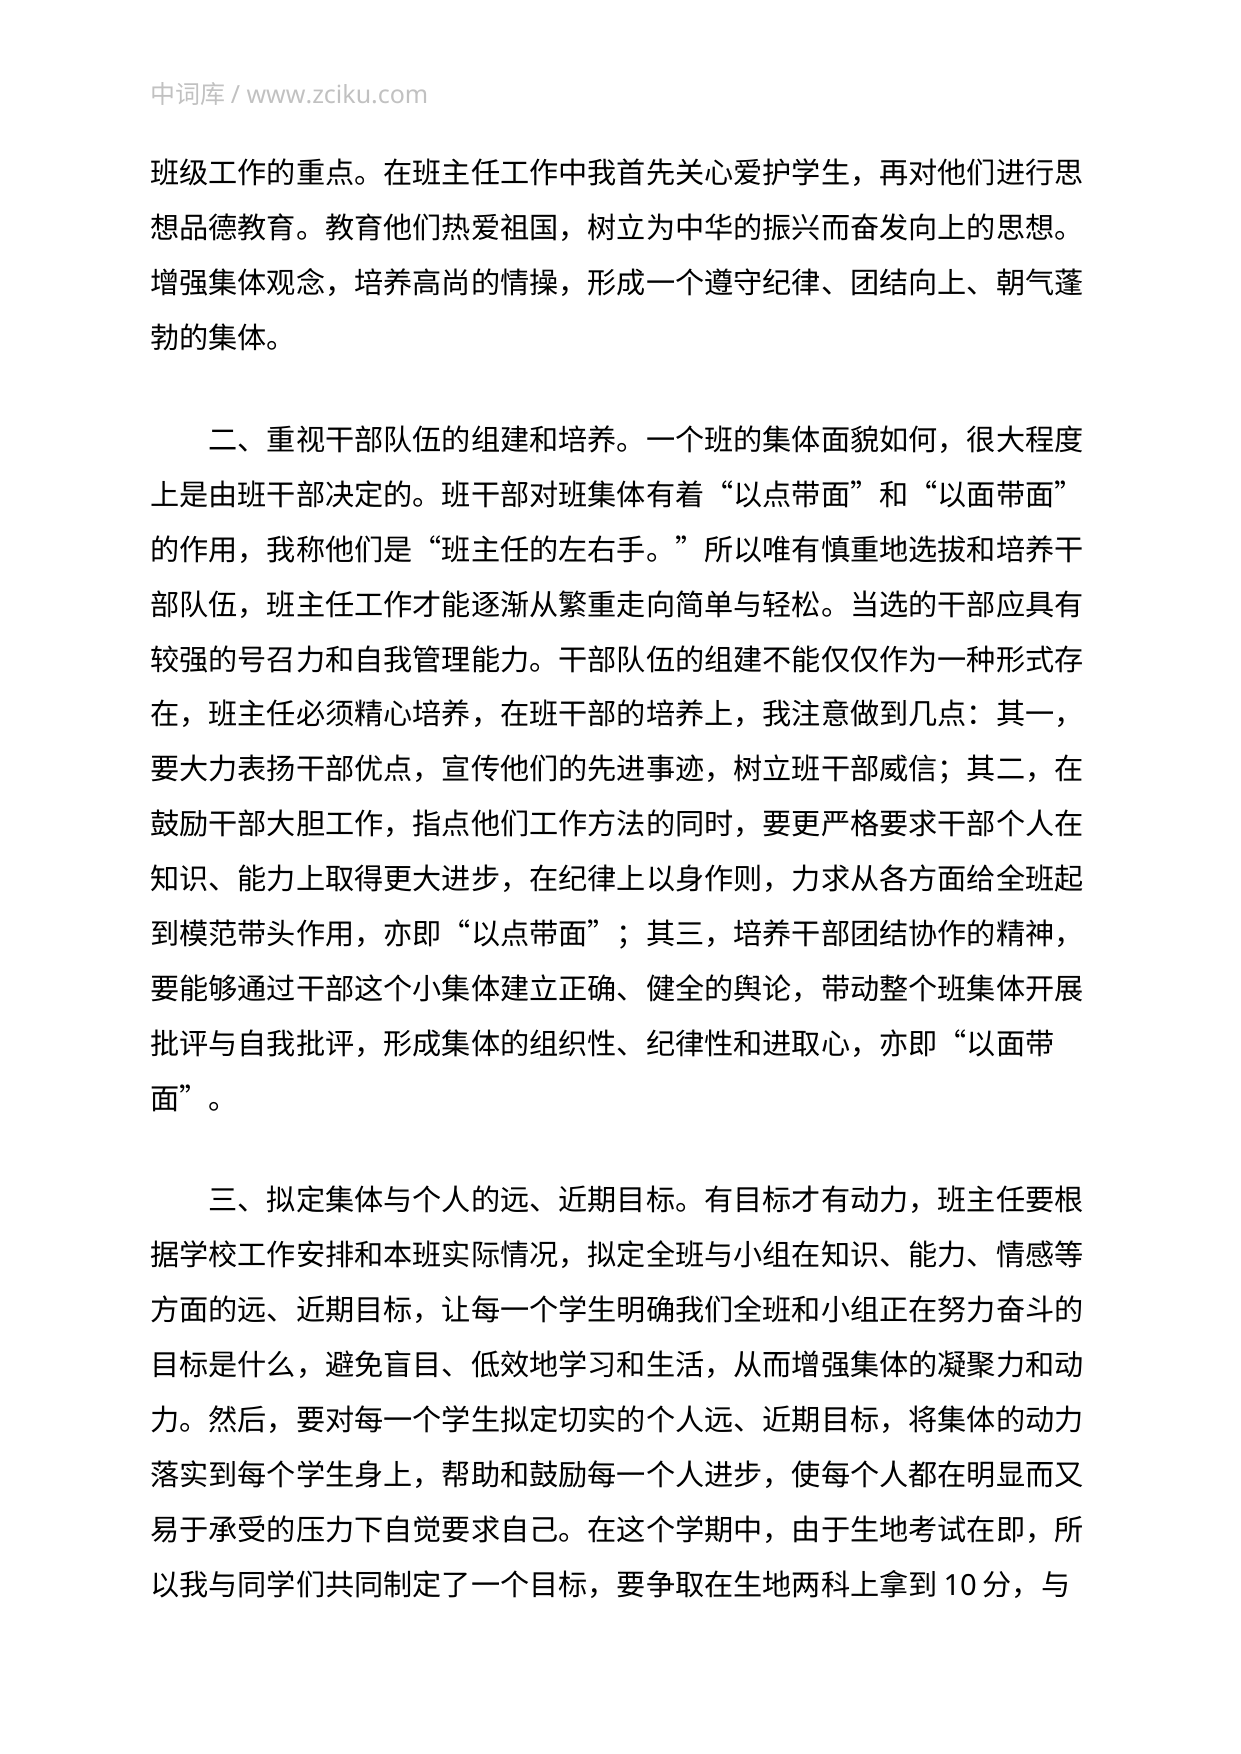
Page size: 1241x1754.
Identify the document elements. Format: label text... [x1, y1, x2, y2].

text 二、重视干部队伍的组建和培养。一个班的集体面貌如何，很大程度上是由班干部决定的。班干部对班集体有着“以点带面”和“以面带面”的作用，我称他们是“班主任的左右手。”所以唯有慎重地选拔和培养干部队伍，班主任工作才能逐渐从繁重走向简单与轻松。当选的干部应具有较强的号召力和自我管理能力。干部队伍的组建不能仅仅作为一种形式存在，班主任必须精心培养，在班干部的培养上，我注意做到几点：其一，要大力表扬干部优点，宣传他们的先进事迹，树立班干部威信；其二，在鼓励干部大胆工作，指点他们工作方法的同时，要更严格要求干部个人在知识、能力上取得更大进步，在纪律上以身作则，力求从各方面给全班起到模范带头作用，亦即“以点带面”；其三，培养干部团结协作的精神，要能够通过干部这个小集体建立正确、健全的舆论，带动整个班集体开展批评与自我批评，形成集体的组织性、纪律性和进取心，亦即“以面带面”。 [150, 416, 1090, 1117]
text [150, 150, 1090, 357]
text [150, 1177, 1090, 1604]
